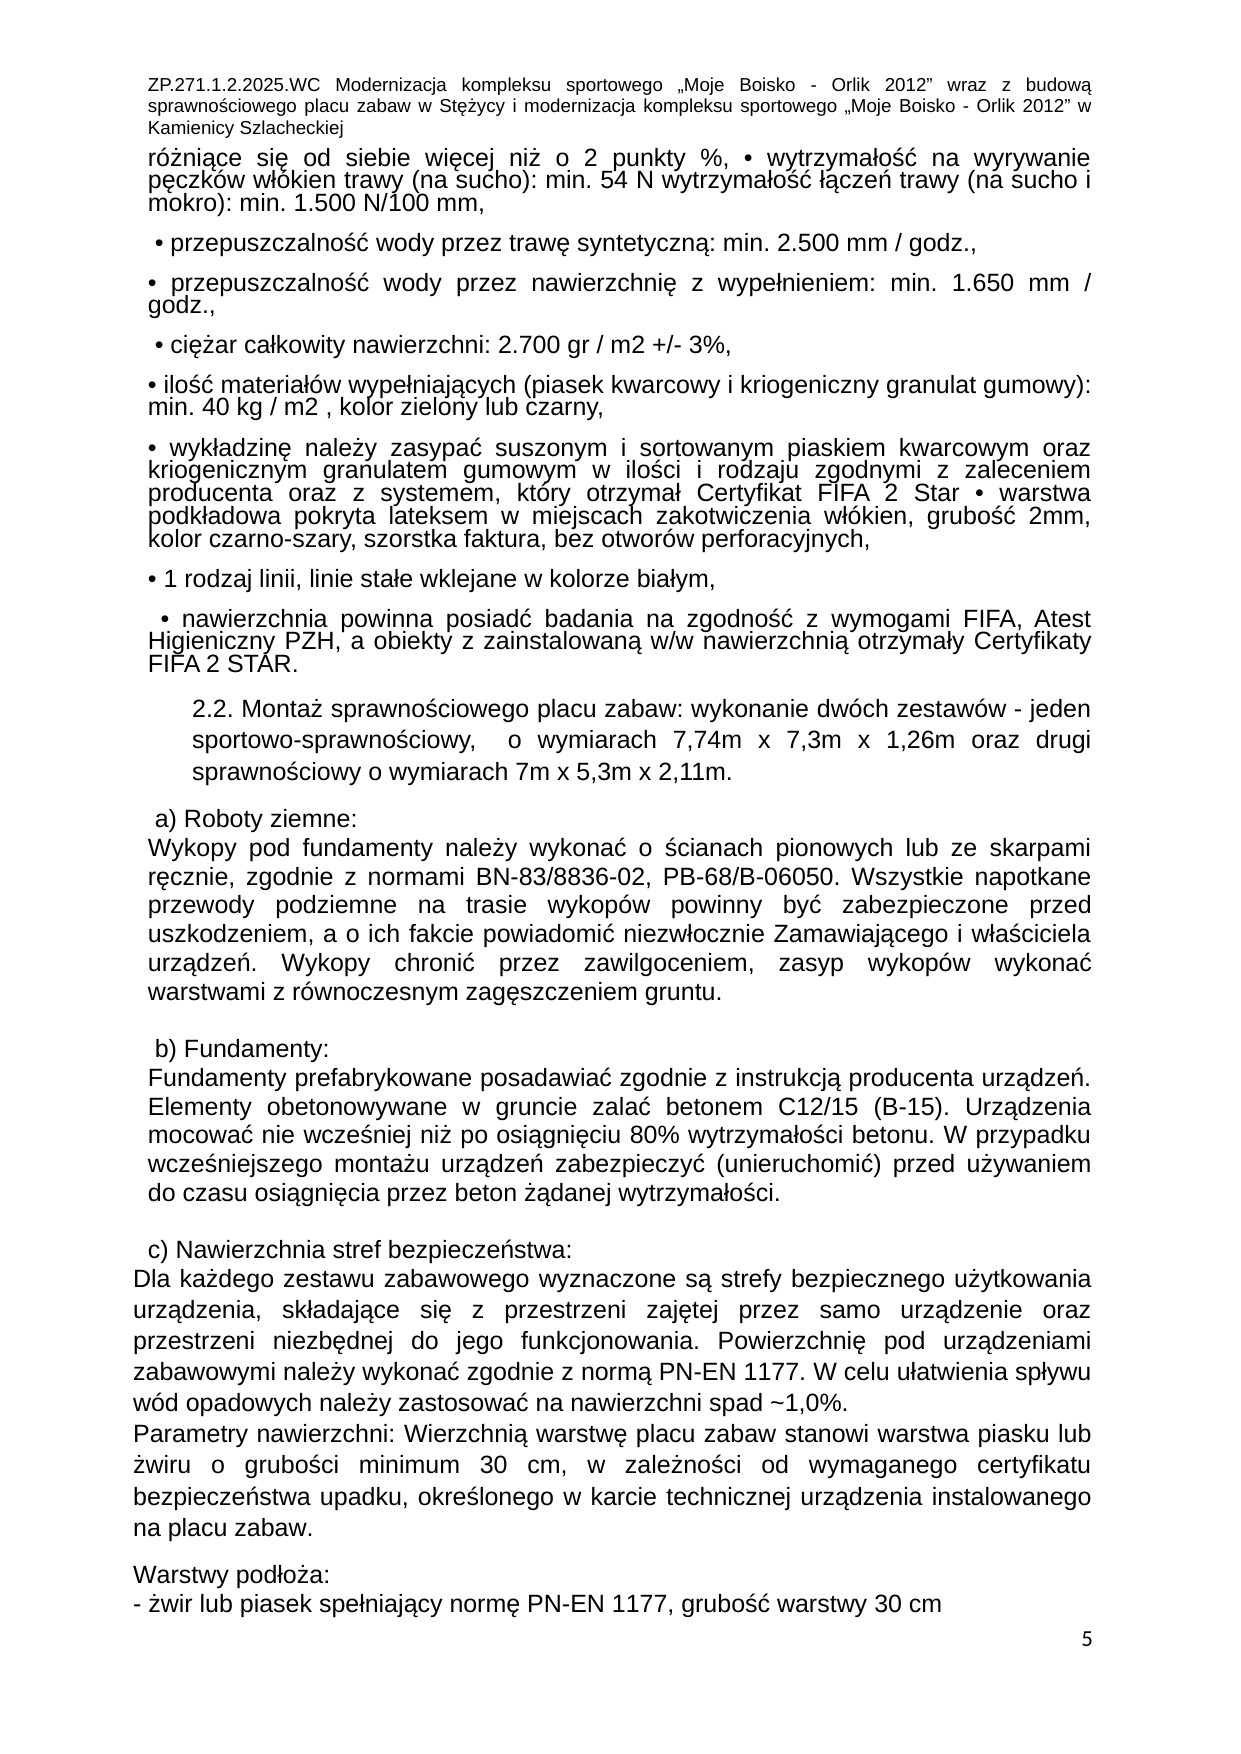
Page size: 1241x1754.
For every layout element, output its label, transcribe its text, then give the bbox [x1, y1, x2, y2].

text • 1 rodzaj linii, linie stałe wklejane w kolorze białym, [148, 569, 1093, 592]
text - żwir lub piasek spełniający normę PN-EN 1177, grubość warstwy 30 cm [133, 1589, 1093, 1618]
text b) Fundamenty: [148, 1034, 1093, 1063]
text a) Roboty ziemne: [148, 804, 1093, 833]
list Parametry nawierzchni: Wierzchnią warstwę placu zabaw stanowi warstwa piasku lub żwiru o grubości minimum 30 cm, w zależności od wymaganego certyfikatu bezpieczeństwa upadku, określonego w karcie technicznej urządzenia instalowanego na placu zabaw. [133, 1419, 1093, 1541]
text • wykładzinę należy zasypać suszonym i sortowanym piaskiem kwarcowym oraz kriogenicznym granulatem gumowym w ilości i rodzaju zgodnymi z zaleceniem producenta oraz z systemem, który otrzymał Certyfikat FIFA 2 Star • warstwa podkładowa pokryta lateksem w miejscach zakotwiczenia włókien, grubość 2mm, kolor czarno-szary, szorstka faktura, bez otworów perforacyjnych, [148, 438, 1093, 553]
text Fundamenty prefabrykowane posadawiać zgodnie z instrukcją producenta urządzeń. Elementy obetonowywane w gruncie zalać betonem C12/15 (B-15). Urządzenia mocować nie wcześniej niż po osiągnięciu 80% wytrzymałości betonu. W przypadku wcześniejszego montażu urządzeń zabezpieczyć (unieruchomić) przed używaniem do czasu osiągnięcia przez beton żądanej wytrzymałości. [148, 1063, 1093, 1207]
text 2.2. Montaż sprawnościowego placu zabaw: wykonanie dwóch zestawów - jeden sportowo-sprawnościowy, o wymiarach 7,74m x 7,3m x 1,26m oraz drugi sprawnościowy o wymiarach 7m x 5,3m x 2,11m. [192, 694, 1093, 785]
text • przepuszczalność wody przez nawierzchnię z wypełnieniem: min. 1.650 mm / godz., [148, 273, 1093, 319]
list Dla każdego zestawu zabawowego wyznaczone są strefy bezpiecznego użytkowania urządzenia, składające się z przestrzeni zajętej przez samo urządzenie oraz przestrzeni niezbędnej do jego funkcjonowania. Powierzchnię pod urządzeniami zabawowymi należy wykonać zgodnie z normą PN-EN 1177. W celu ułatwienia spływu wód opadowych należy zastosować na nawierzchni spad ~1,0%. [133, 1264, 1093, 1417]
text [148, 148, 1093, 217]
text Wykopy pod fundamenty należy wykonać o ścianach pionowych lub ze skarpami ręcznie, zgodnie z normami BN-83/8836-02, PB-68/B-06050. Wszystkie napotkane przewody podziemne na trasie wykopów powinny być zabezpieczone przed uszkodzeniem, a o ich fakcie powiadomić niezwłocznie Zamawiającego i właściciela urządzeń. Wykopy chronić przez zawilgoceniem, zasyp wykopów wykonać warstwami z równoczesnym zagęszczeniem gruntu. [148, 833, 1093, 1006]
text Warstwy podłoża: [133, 1560, 1093, 1589]
text • przepuszczalność wody przez trawę syntetyczną: min. 2.500 mm / godz., [148, 233, 1093, 256]
text • ciężar całkowity nawierzchni: 2.700 gr / m2 +/- 3%, [148, 335, 1093, 358]
text • ilość materiałów wypełniających (piasek kwarcowy i kriogeniczny granulat gumowy): min. 40 kg / m2 , kolor zielony lub czarny, [148, 375, 1093, 421]
text • nawierzchnia powinna posiadć badania na zgodność z wymogami FIFA, Atest Higieniczny PZH, a obiekty z zainstalowaną w/w nawierzchnią otrzymały Certyfikaty FIFA 2 STAR. [148, 609, 1093, 678]
text c) Nawierzchnia stref bezpieczeństwa: [148, 1236, 1093, 1264]
